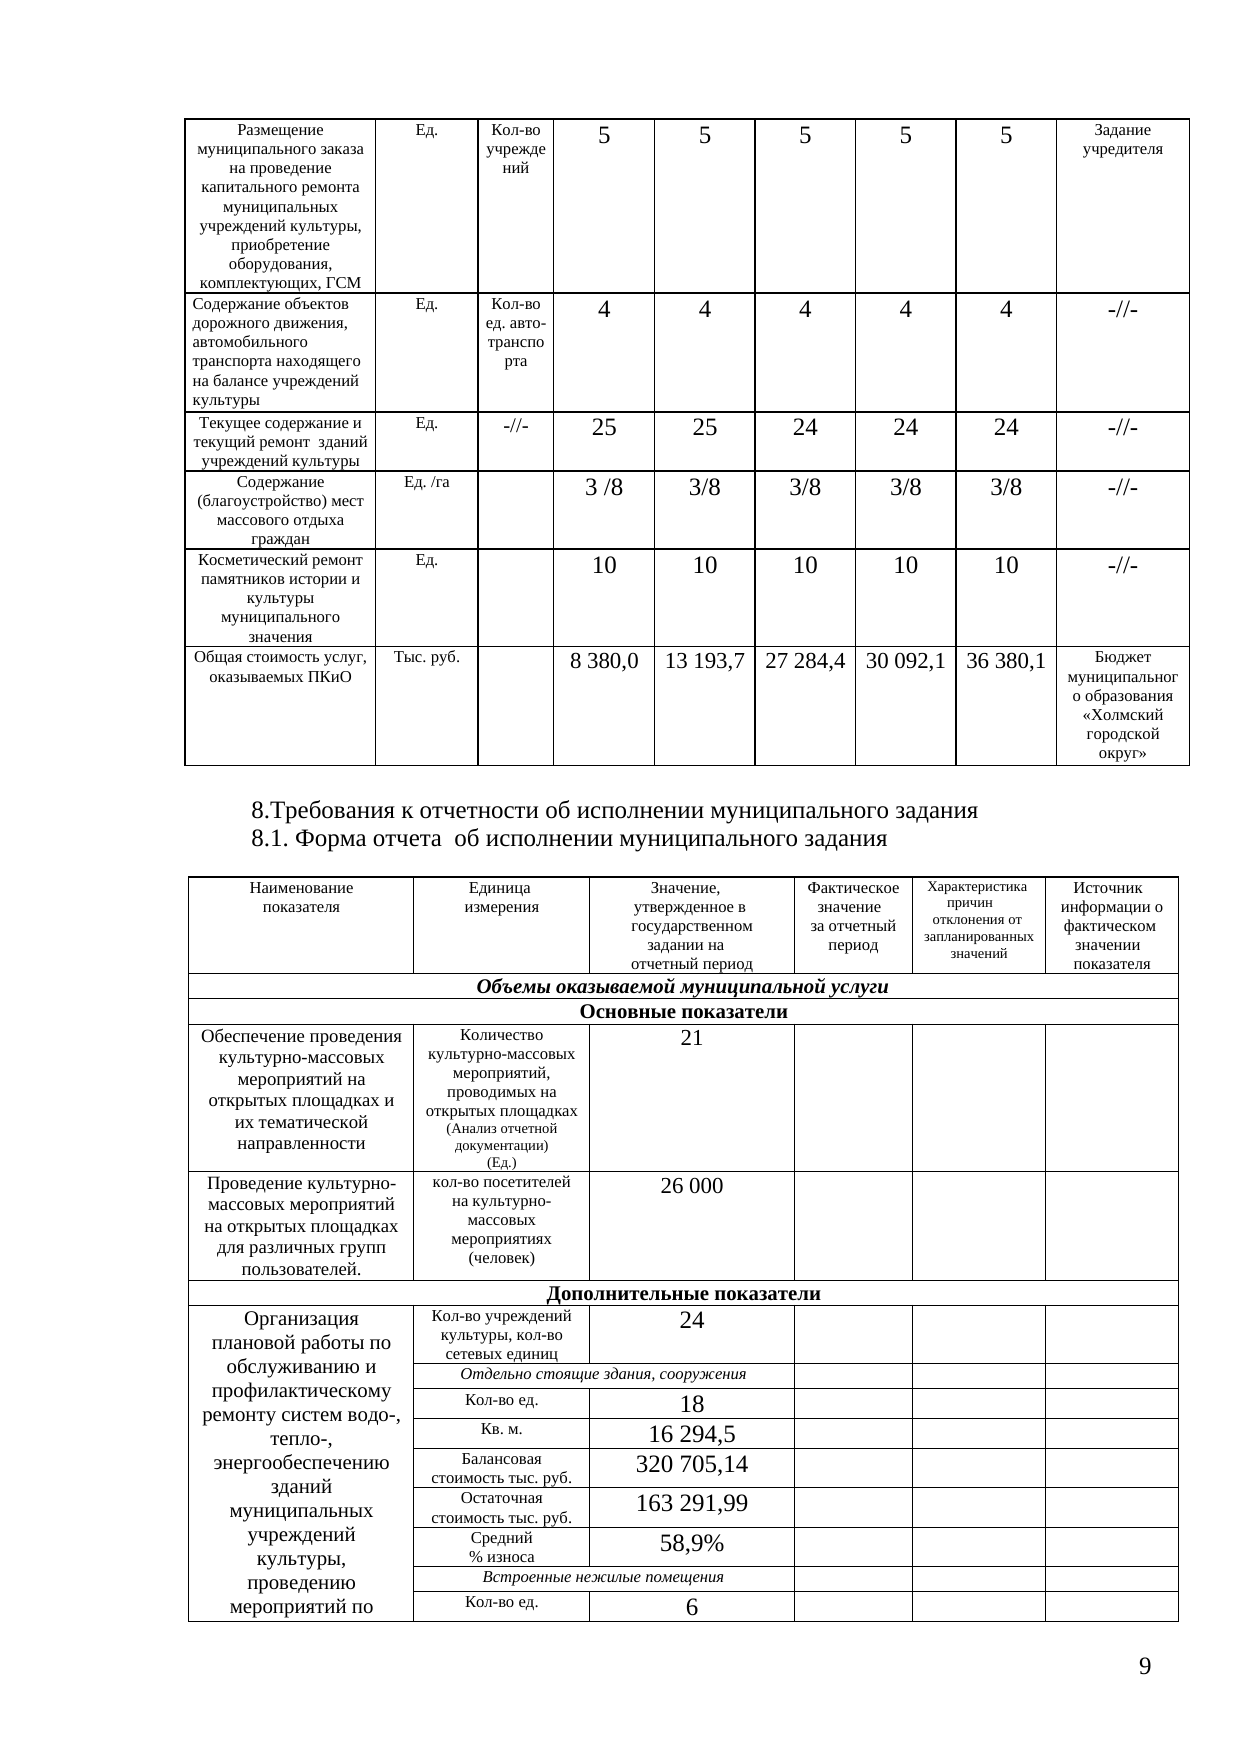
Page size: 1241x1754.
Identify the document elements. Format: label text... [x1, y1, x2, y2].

text 8.Требования к отчетности об исполнении муниципального задания [177, 795, 1152, 823]
table_cell Ед. [376, 413, 477, 470]
table_cell [913, 1419, 1045, 1448]
table_cell 10 [957, 550, 1056, 646]
table_cell 3/8 [655, 472, 754, 548]
table_cell [1046, 1389, 1178, 1418]
table_cell [913, 1449, 1045, 1487]
table_cell Основные показатели [189, 999, 1178, 1023]
table_cell [1046, 1306, 1178, 1363]
table_cell 4 [554, 294, 654, 411]
table_cell 5 [655, 120, 754, 292]
table_cell кол-во посетителей на культурно-массовых мероприятиях (человек) [414, 1172, 589, 1279]
table_cell 320 705,14 [590, 1449, 794, 1487]
table_cell Содержание (благоустройство) мест массового отдыха граждан [186, 472, 375, 548]
table_cell 4 [655, 294, 754, 411]
table_cell 10 [756, 550, 855, 646]
table_cell [1046, 1449, 1178, 1487]
table_cell Ед. [376, 294, 477, 411]
table_cell 4 [957, 294, 1056, 411]
table_cell [913, 1025, 1045, 1171]
table_cell 8 380,0 [554, 647, 654, 765]
table_cell Организация плановой работы по обслуживанию и профилактическому ремонту систем водо-, тепло-, энергообеспечению зданий муниципальных учреждений культуры, проведению мероприятий по ликвидации аварий систем тепло-, водо– и электрообеспечения. Ремонту зданий учреждений культуры, решению вопросов транспортного, инженерно-технического, информационного, материально-технического обеспечения деятельности муниципальных учреждений культуры [189, 1306, 413, 1621]
table_cell Бюджет муниципального образования «Холмский городской округ» [1057, 647, 1189, 765]
table_cell Кол-во учреждений культуры, кол-во сетевых единиц [414, 1306, 589, 1363]
table_cell [913, 1364, 1045, 1388]
table_cell Размещение муниципального заказа на проведение капитального ремонта муниципальных учреждений культуры, приобретение оборудования, комплектующих, ГСМ [186, 120, 375, 292]
table_cell [913, 1567, 1045, 1591]
table_cell [913, 1488, 1045, 1527]
table_cell [795, 1419, 912, 1448]
table_cell Балансовая стоимость тыс. руб. [414, 1449, 589, 1487]
table_cell Содержание объектов дорожного движения, автомобильного транспорта находящего на балансе учреждений культуры [186, 294, 375, 411]
table_cell [795, 1592, 912, 1621]
table_cell 30 092,1 [856, 647, 955, 765]
table_cell 3/8 [856, 472, 955, 548]
table_cell [795, 1025, 912, 1171]
table_cell Косметический ремонт памятников истории и культуры муниципального значения [186, 550, 375, 646]
table_header Наименование показателя [189, 878, 413, 973]
table_cell Задание учредителя [1057, 120, 1189, 292]
table_cell [913, 1592, 1045, 1621]
table_cell Дополнительные показатели [189, 1281, 1178, 1304]
table_cell 3/8 [756, 472, 855, 548]
table_cell 24 [590, 1306, 794, 1363]
table_cell Текущее содержание и текущий ремонт зданий учреждений культуры [186, 413, 375, 470]
table_cell -//- [1057, 294, 1189, 411]
table_cell Остаточная стоимость тыс. руб. [414, 1488, 589, 1527]
table_cell 21 [590, 1025, 794, 1171]
table_cell Кв. м. [414, 1419, 589, 1448]
table_cell [795, 1449, 912, 1487]
table_cell -//- [479, 413, 553, 470]
table_cell Ед. [376, 120, 477, 292]
table_cell [479, 647, 553, 765]
table_cell [795, 1364, 912, 1388]
table_cell 5 [957, 120, 1056, 292]
table_cell 27 284,4 [756, 647, 855, 765]
table_cell 25 [554, 413, 654, 470]
table_cell Обеспечение проведения культурно-массовых мероприятий на открытых площадках и их тематической направленности [189, 1025, 413, 1171]
table_cell Встроенные нежилые помещения [414, 1567, 794, 1591]
table_cell 5 [856, 120, 955, 292]
table_cell Кол-во ед. [414, 1592, 589, 1621]
table_cell Отдельно стоящие здания, сооружения [414, 1364, 794, 1388]
text 8.1. Форма отчета об исполнении муниципального задания [177, 823, 1152, 852]
table_header Источник информации о фактическом значении показателя [1046, 878, 1178, 973]
table_cell [1046, 1364, 1178, 1388]
table_cell Общая стоимость услуг, оказываемых ПКиО [186, 647, 375, 765]
table_cell 10 [655, 550, 754, 646]
table_cell Проведение культурно-массовых мероприятий на открытых площадках для различных групп пользователей. [189, 1172, 413, 1279]
table_cell 24 [856, 413, 955, 470]
table_cell [479, 550, 553, 646]
table_cell [913, 1306, 1045, 1363]
table_cell [1046, 1488, 1178, 1527]
table_cell [795, 1172, 912, 1279]
table_cell 10 [554, 550, 654, 646]
table_cell 36 380,1 [957, 647, 1056, 765]
table_cell [913, 1172, 1045, 1279]
table_cell Кол-во ед. [414, 1389, 589, 1418]
table_cell 13 193,7 [655, 647, 754, 765]
table_cell 4 [856, 294, 955, 411]
table_cell [795, 1488, 912, 1527]
table_cell 10 [856, 550, 955, 646]
table_cell [479, 472, 553, 548]
table_cell [913, 1528, 1045, 1566]
table_cell 16 294,5 [590, 1419, 794, 1448]
table_cell Тыс. руб. [376, 647, 477, 765]
table_cell [1046, 1025, 1178, 1171]
table_cell [795, 1528, 912, 1566]
table_cell 6 [590, 1592, 794, 1621]
table_cell [795, 1389, 912, 1418]
table_cell 3/8 [957, 472, 1056, 548]
table_cell [795, 1306, 912, 1363]
table_cell 163 291,99 [590, 1488, 794, 1527]
table_cell -//- [1057, 472, 1189, 548]
table_header Значение, утвержденное в государственном задании на отчетный период [590, 878, 794, 973]
table_cell Количество культурно-массовых мероприятий, проводимых на открытых площадках (Анализ отчетной документации) (Ед.) [414, 1025, 589, 1171]
table_cell Ед. /га [376, 472, 477, 548]
table_cell 24 [957, 413, 1056, 470]
table_cell [795, 1567, 912, 1591]
table_cell Кол-во учреждений [479, 120, 553, 292]
table_cell [913, 1389, 1045, 1418]
table_cell [1046, 1592, 1178, 1621]
table_cell Ед. [376, 550, 477, 646]
table_cell 26 000 [590, 1172, 794, 1279]
table_cell 25 [655, 413, 754, 470]
table_cell 5 [756, 120, 855, 292]
table_cell 58,9% [590, 1528, 794, 1566]
table_cell [1046, 1528, 1178, 1566]
table_cell Средний % износа [414, 1528, 589, 1566]
table_header Характеристика причин отклонения от запланированных значений [913, 878, 1045, 973]
table_cell Объемы оказываемой муниципальной услуги [189, 974, 1178, 998]
table_cell 3 /8 [554, 472, 654, 548]
table_cell 5 [554, 120, 654, 292]
table_cell [1046, 1567, 1178, 1591]
table_cell [1046, 1419, 1178, 1448]
table_cell -//- [1057, 550, 1189, 646]
table_header Единица измерения [414, 878, 589, 973]
table_cell [1046, 1172, 1178, 1279]
table_cell 18 [590, 1389, 794, 1418]
table_cell Кол-во ед. авто-транспорта [479, 294, 553, 411]
table_cell 24 [756, 413, 855, 470]
table_cell 4 [756, 294, 855, 411]
table_header Фактическое значение за отчетный период [795, 878, 912, 973]
table_cell -//- [1057, 413, 1189, 470]
